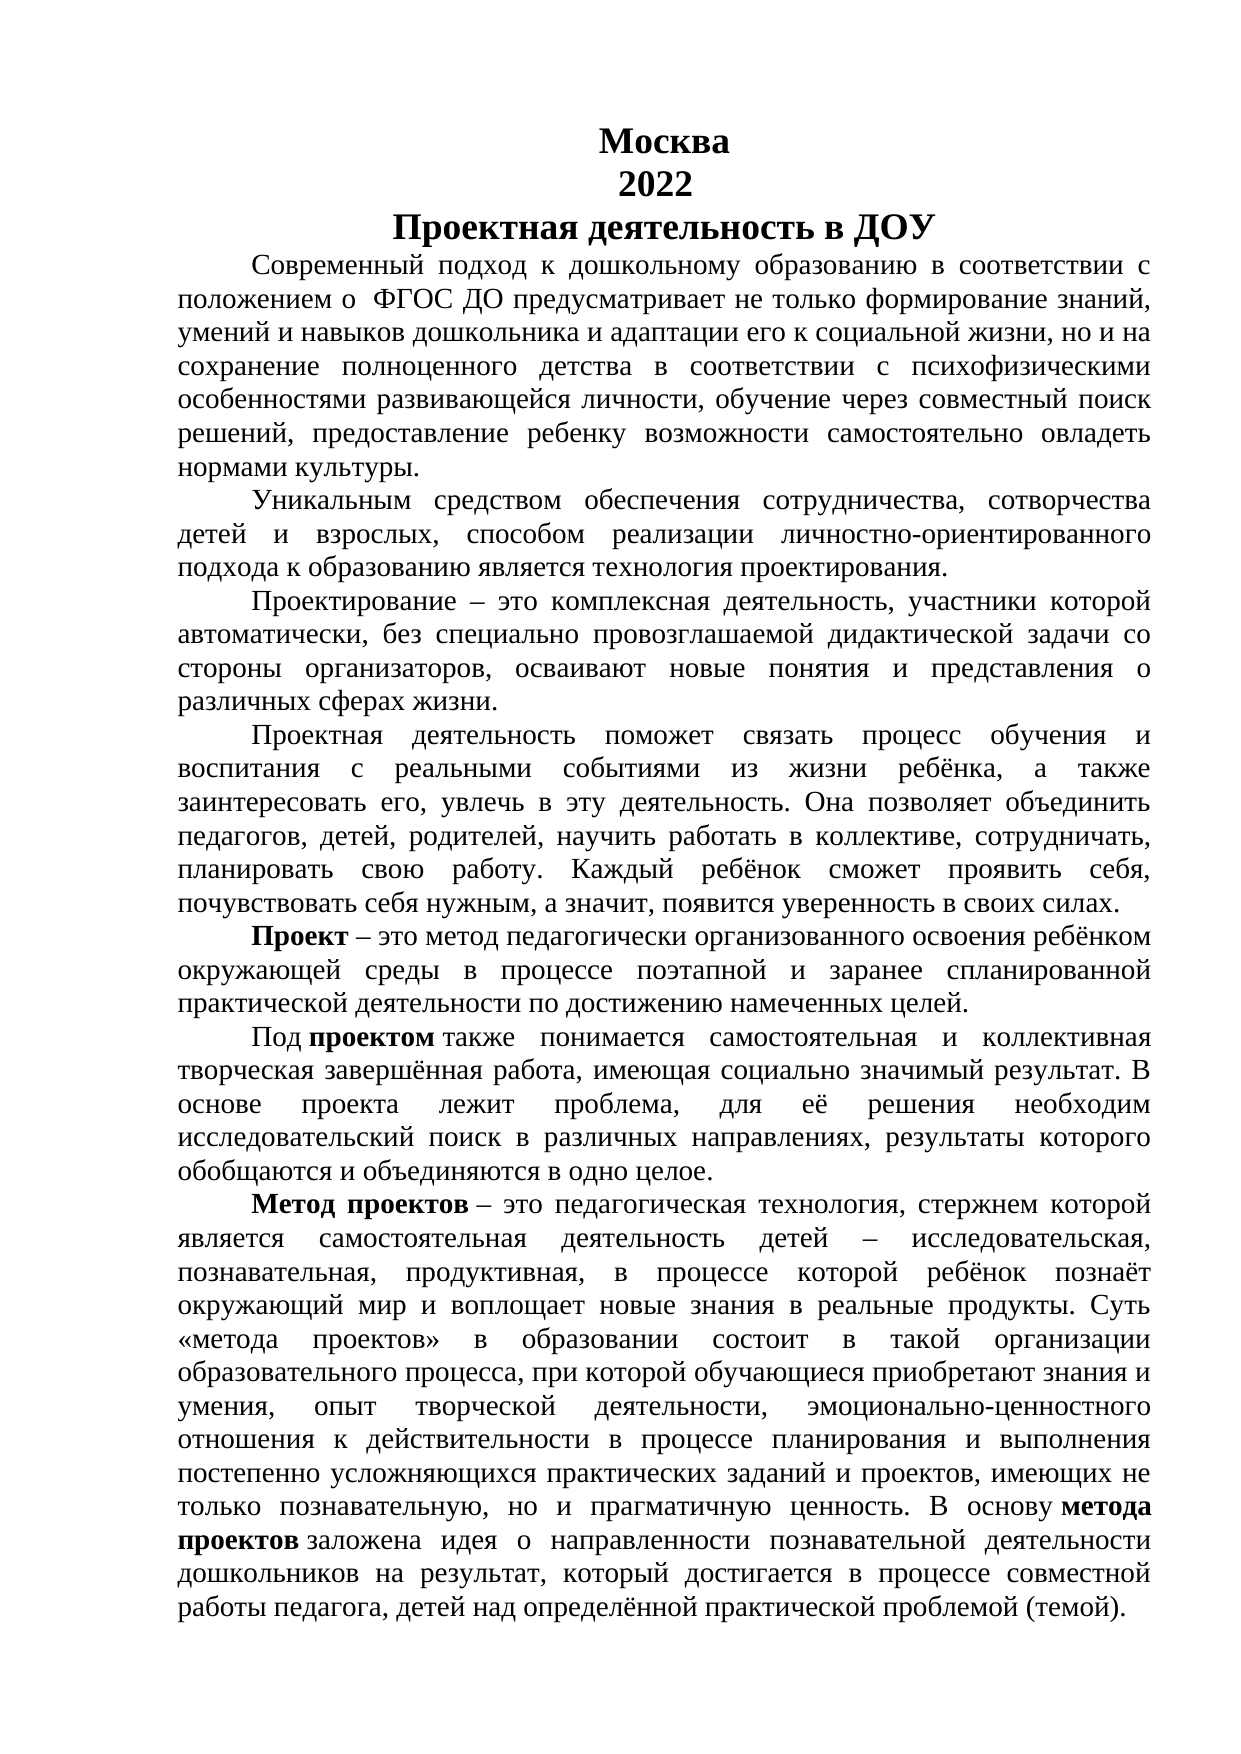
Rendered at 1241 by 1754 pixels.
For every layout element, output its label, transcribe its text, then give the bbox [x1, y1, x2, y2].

text Проектная деятельность поможет связать процесс обучения и воспитания с реальными событиями из жизни ребёнка, а также заинтересовать его, увлечь в эту деятельность. Она позволяет объединить педагогов, детей, родителей, научить работать в коллективе, сотрудничать, планировать свою работу. Каждый ребёнок сможет проявить себя, почувствовать себя нужным, а значит, появится уверенность в своих силах. [177, 717, 1152, 918]
text Под проектом также понимается самостоятельная и коллективная творческая завершённая работа, имеющая социально значимый результат. В основе проекта лежит проблема, для её решения необходим исследовательский поиск в различных направлениях, результаты которого обобщаются и объединяются в одно целое. [177, 1019, 1152, 1187]
text Метод проектов – это педагогическая технология, стержнем которой является самостоятельная деятельность детей – исследовательская, познавательная, продуктивная, в процессе которой ребёнок познаёт окружающий мир и воплощает новые знания в реальные продукты. Суть «метода проектов» в образовании состоит в такой организации образовательного процесса, при которой обучающиеся приобретают знания и умения, опыт творческой деятельности, эмоционально-ценностного отношения к действительности в процессе планирования и выполнения постепенно усложняющихся практических заданий и проектов, имеющих не только познавательную, но и прагматичную ценность. В основу метода проектов заложена идея о направленности познавательной деятельности дошкольников на результат, который достигается в процессе совместной работы педагога, детей над определённой практической проблемой (темой). [177, 1187, 1152, 1623]
text Современный подход к дошкольному образованию в соответствии с положением о ФГОС ДО предусматривает не только формирование знаний, умений и навыков дошкольника и адаптации его к социальной жизни, но и на сохранение полноценного детства в соответствии с психофизическими особенностями развивающейся личности, обучение через совместный поиск решений, предоставление ребенку возможности самостоятельно овладеть нормами культуры. [177, 247, 1152, 482]
text 2022 [177, 161, 1152, 204]
text Проект – это метод педагогически организованного освоения ребёнком окружающей среды в процессе поэтапной и заранее спланированной практической деятельности по достижению намеченных целей. [177, 918, 1152, 1019]
text Уникальным средством обеспечения сотрудничества, сотворчества детей и взрослых, способом реализации личностно-ориентированного подхода к образованию является технология проектирования. [177, 482, 1152, 583]
text Москва [177, 118, 1152, 161]
text Проектирование – это комплексная деятельность, участники которой автоматически, без специально провозглашаемой дидактической задачи со стороны организаторов, осваивают новые понятия и представления о различных сферах жизни. [177, 583, 1152, 717]
text Проектная деятельность в ДОУ [177, 204, 1152, 247]
